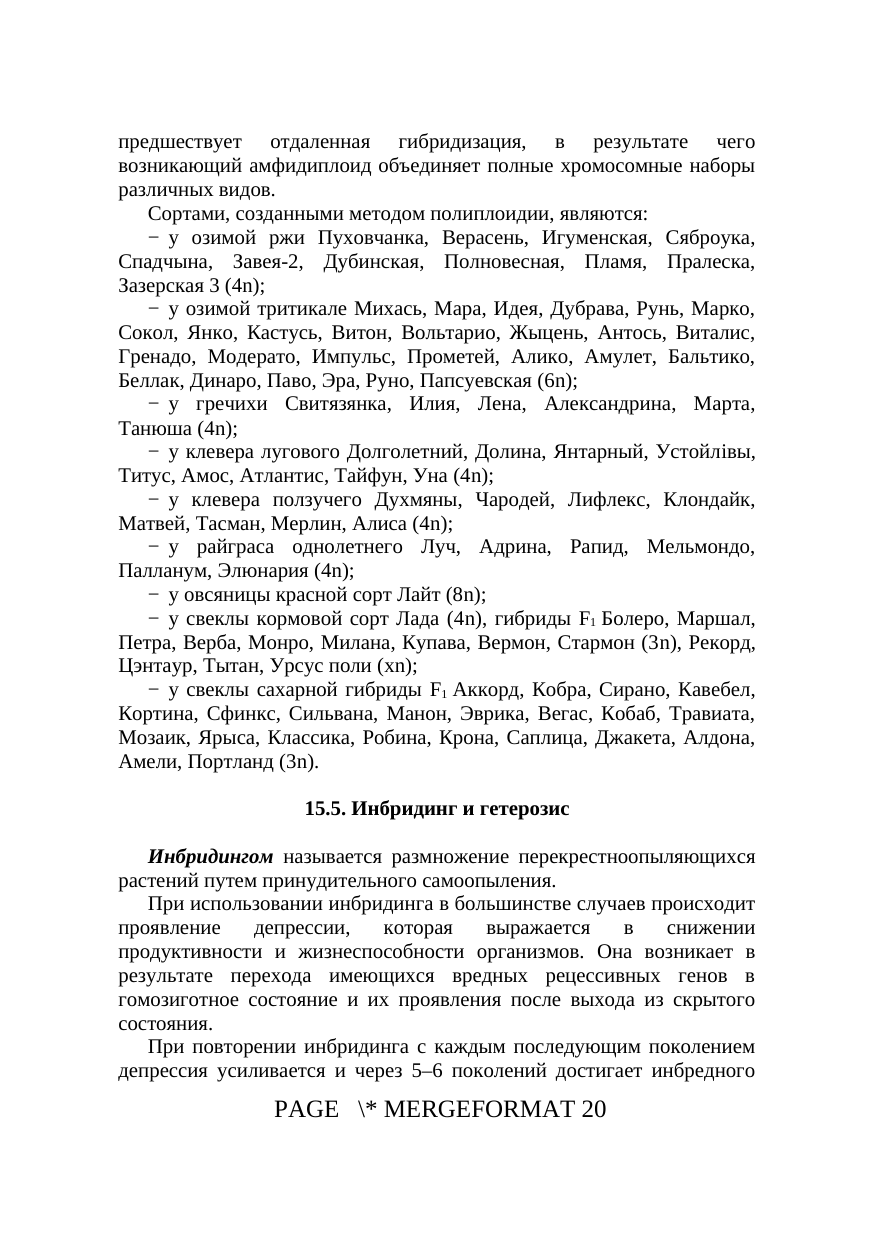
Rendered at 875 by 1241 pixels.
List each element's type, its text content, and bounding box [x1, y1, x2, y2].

text 15.5. Инбридинг и гетерозис [118, 797, 756, 820]
list у свеклы кормовой сорт Лада (4n), гибриды F1 Болеро, Маршал, Петра, Верба, Монро, Милана, Купава, Вермон, Стармон (3n), Рекорд, Цэнтаур, Тытан, Урсус поли (xn); [118, 606, 756, 677]
list Инбридингом называется размножение перекрестноопыляющихся растений путем принудительного самоопыления. [118, 844, 756, 892]
list у озимой ржи Пуховчанка, Верасень, Игуменская, Сяброука, Спадчына, Завея-2, Дубинская, Полновесная, Пламя, Пралеска, Зазерская 3 (4n); [118, 225, 756, 297]
list у клевера лугового Долголетний, Долина, Янтарный, Устойлiвы, Титус, Амос, Атлантис, Тайфун, Уна (4n); [118, 439, 756, 487]
list у райграса однолетнего Луч, Адрина, Рапид, Мельмондо, Палланум, Элюнария (4n); [118, 535, 756, 582]
list у клевера ползучего Духмяны, Чародей, Лифлекс, Клондайк, Матвей, Тасман, Мерлин, Алиса (4n); [118, 487, 756, 535]
list у озимой тритикале Михась, Мара, Идея, Дубрава, Рунь, Марко, Сокол, Янко, Кастусь, Витон, Вольтарио, Жыцень, Антось, Виталис, Гренадо, Модерато, Импульс, Прометей, Алико, Амулет, Бальтико, Беллак, Динаро, Паво, Эра, Руно, Папсуевская (6n); [118, 297, 756, 392]
text Сортами, созданными методом полиплоидии, являются: [118, 201, 756, 225]
list у овсяницы красной сорт Лайт (8n); [118, 582, 756, 606]
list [118, 1035, 756, 1082]
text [118, 130, 756, 201]
list у свеклы сахарной гибриды F1 Аккорд, Кобра, Сирано, Кавебел, Кортина, Сфинкс, Сильвана, Манон, Эврика, Вегас, Кобаб, Травиата, Мозаик, Ярыса, Классика, Робина, Крона, Саплица, Джакета, Алдона, Амели, Портланд (3n). [118, 677, 756, 773]
list у гречихи Свитязянка, Илия, Лена, Александрина, Марта, Танюша (4n); [118, 392, 756, 439]
list При использовании инбридинга в большинстве случаев происходит проявление депрессии, которая выражается в снижении продуктивности и жизнеспособности организмов. Она возникает в результате перехода имеющихся вредных рецессивных генов в гомозиготное состояние и их проявления после выхода из скрытого состояния. [118, 892, 756, 1035]
